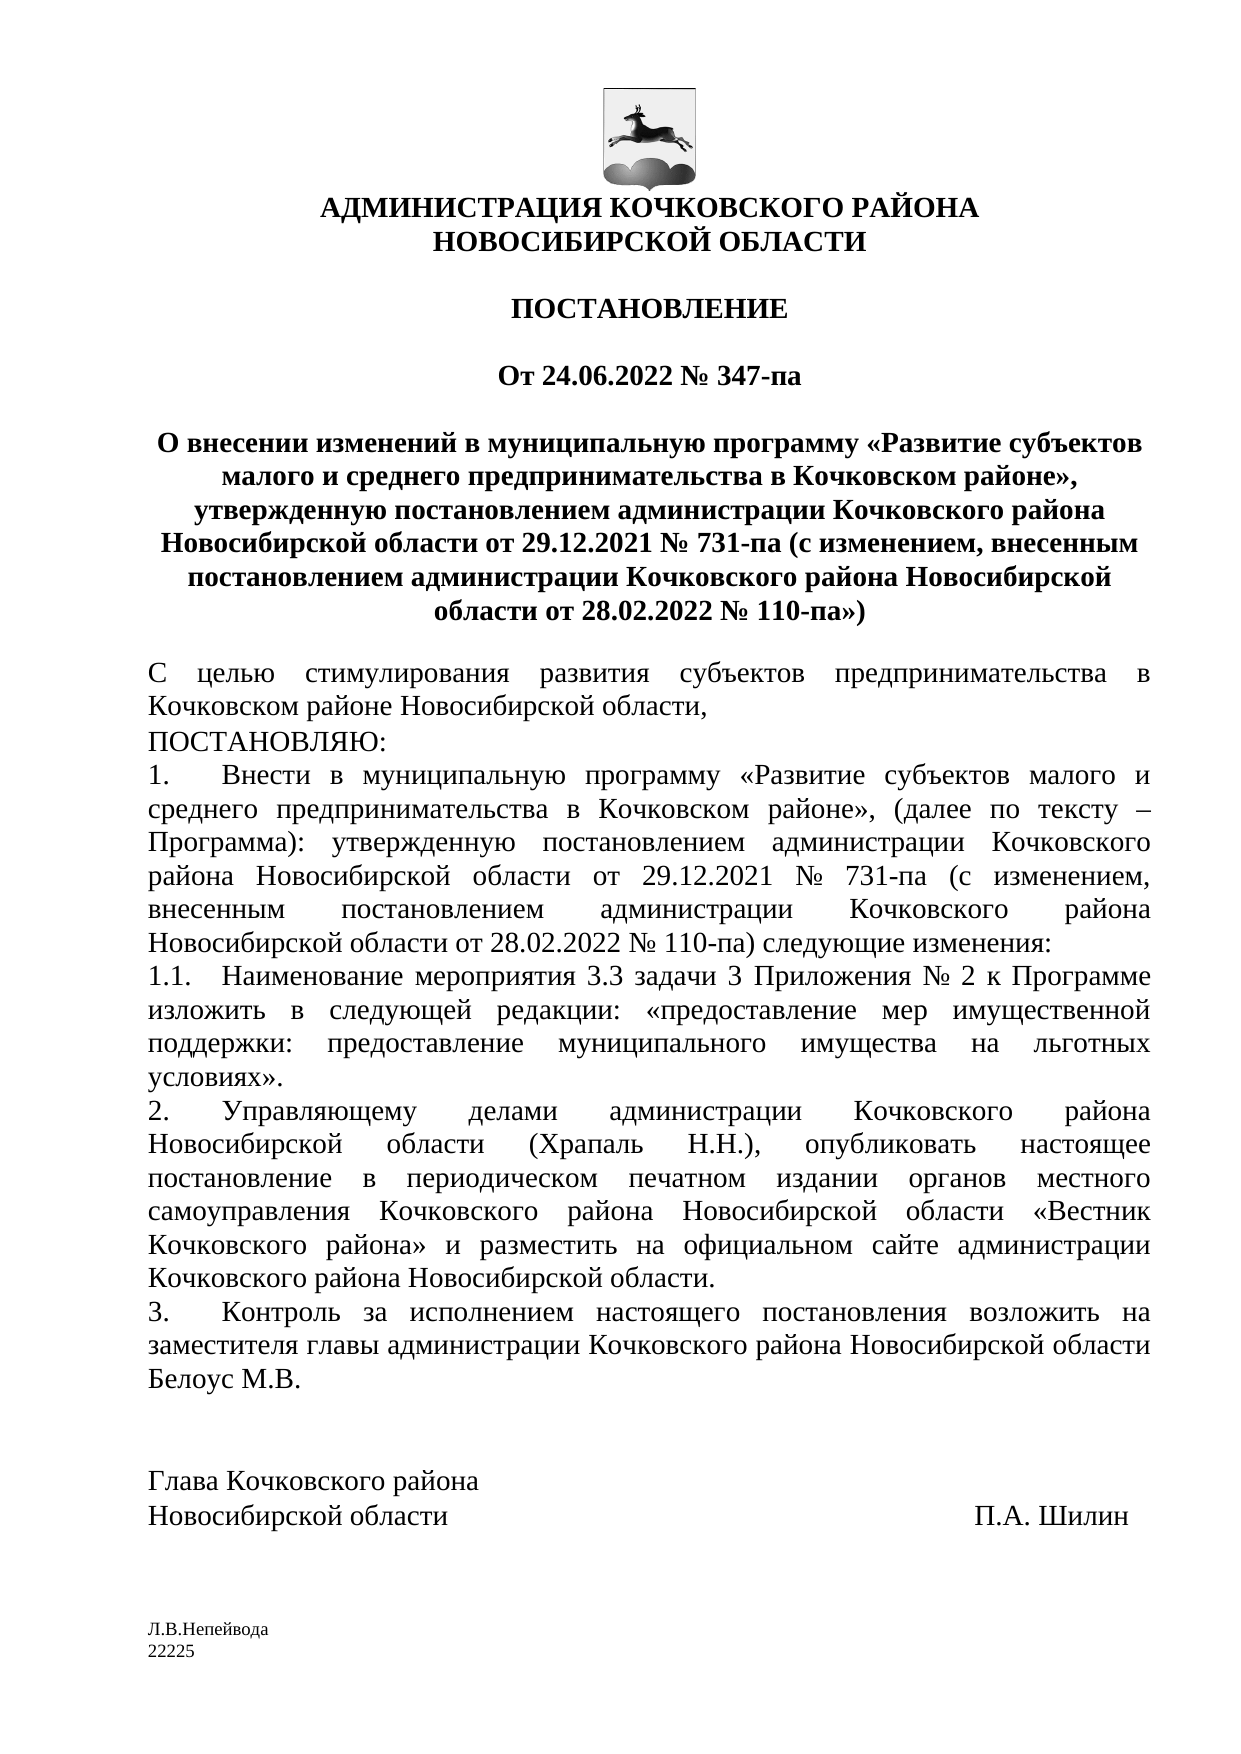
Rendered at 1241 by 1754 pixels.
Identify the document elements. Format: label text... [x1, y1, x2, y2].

subtitle От 24.06.2022 № 347-па [148, 358, 1152, 391]
subtitle Внести в муниципальную программу «Развитие субъектов малого и среднего предпринимательства в Кочковском районе», (далее по тексту – Программа): утвержденную постановлением администрации Кочковского района Новосибирской области от 29.12.2021 № 731-па (с изменением, внесенным постановлением администрации Кочковского района Новосибирской области от 28.02.2022 № 110-па) следующие изменения: [148, 757, 1152, 958]
title 22225 [148, 1640, 1157, 1661]
title НОВОСИБИРСКОЙ ОБЛАСТИ [148, 224, 1152, 257]
table_header Глава Кочковского района Новосибирской области [136, 1462, 682, 1532]
list Управляющему делами администрации Кочковского района Новосибирской области (Храпаль Н.Н.), опубликовать настоящее постановление в периодическом печатном издании органов местного самоуправления Кочковского района Новосибирской области «Вестник Кочковского района» и разместить на официальном сайте администрации Кочковского района Новосибирской области. [148, 1093, 1152, 1294]
table_header П.А. Шилин [682, 1462, 1140, 1532]
subtitle О внесении изменений в муниципальную программу «Развитие субъектов малого и среднего предпринимательства в Кочковском районе», утвержденную постановлением администрации Кочковского района Новосибирской области от 29.12.2021 № 731-па (с изменением, внесенным постановлением администрации Кочковского района Новосибирской области от 28.02.2022 № 110-па») [148, 425, 1152, 626]
picture [603, 88, 696, 191]
list Контроль за исполнением настоящего постановления возложить на заместителя главы администрации Кочковского района Новосибирской области Белоус М.В. [148, 1294, 1152, 1394]
list Наименование мероприятия 3.3 задачи 3 Приложения № 2 к Программе изложить в следующей редакции: «предоставление мер имущественной поддержки: предоставление муниципального имущества на льготных условиях». [148, 958, 1152, 1093]
title АДМИНИСТРАЦИЯ КОЧКОВСКОГО РАЙОНА [148, 190, 1152, 224]
text С целью стимулирования развития субъектов предпринимательства в Кочковском районе Новосибирской области, [148, 655, 1152, 722]
text ПОСТАНОВЛЯЮ: [148, 724, 1152, 757]
title Л.В.Непейвода [148, 1618, 1157, 1640]
text ПОСТАНОВЛЕНИЕ [148, 291, 1152, 324]
